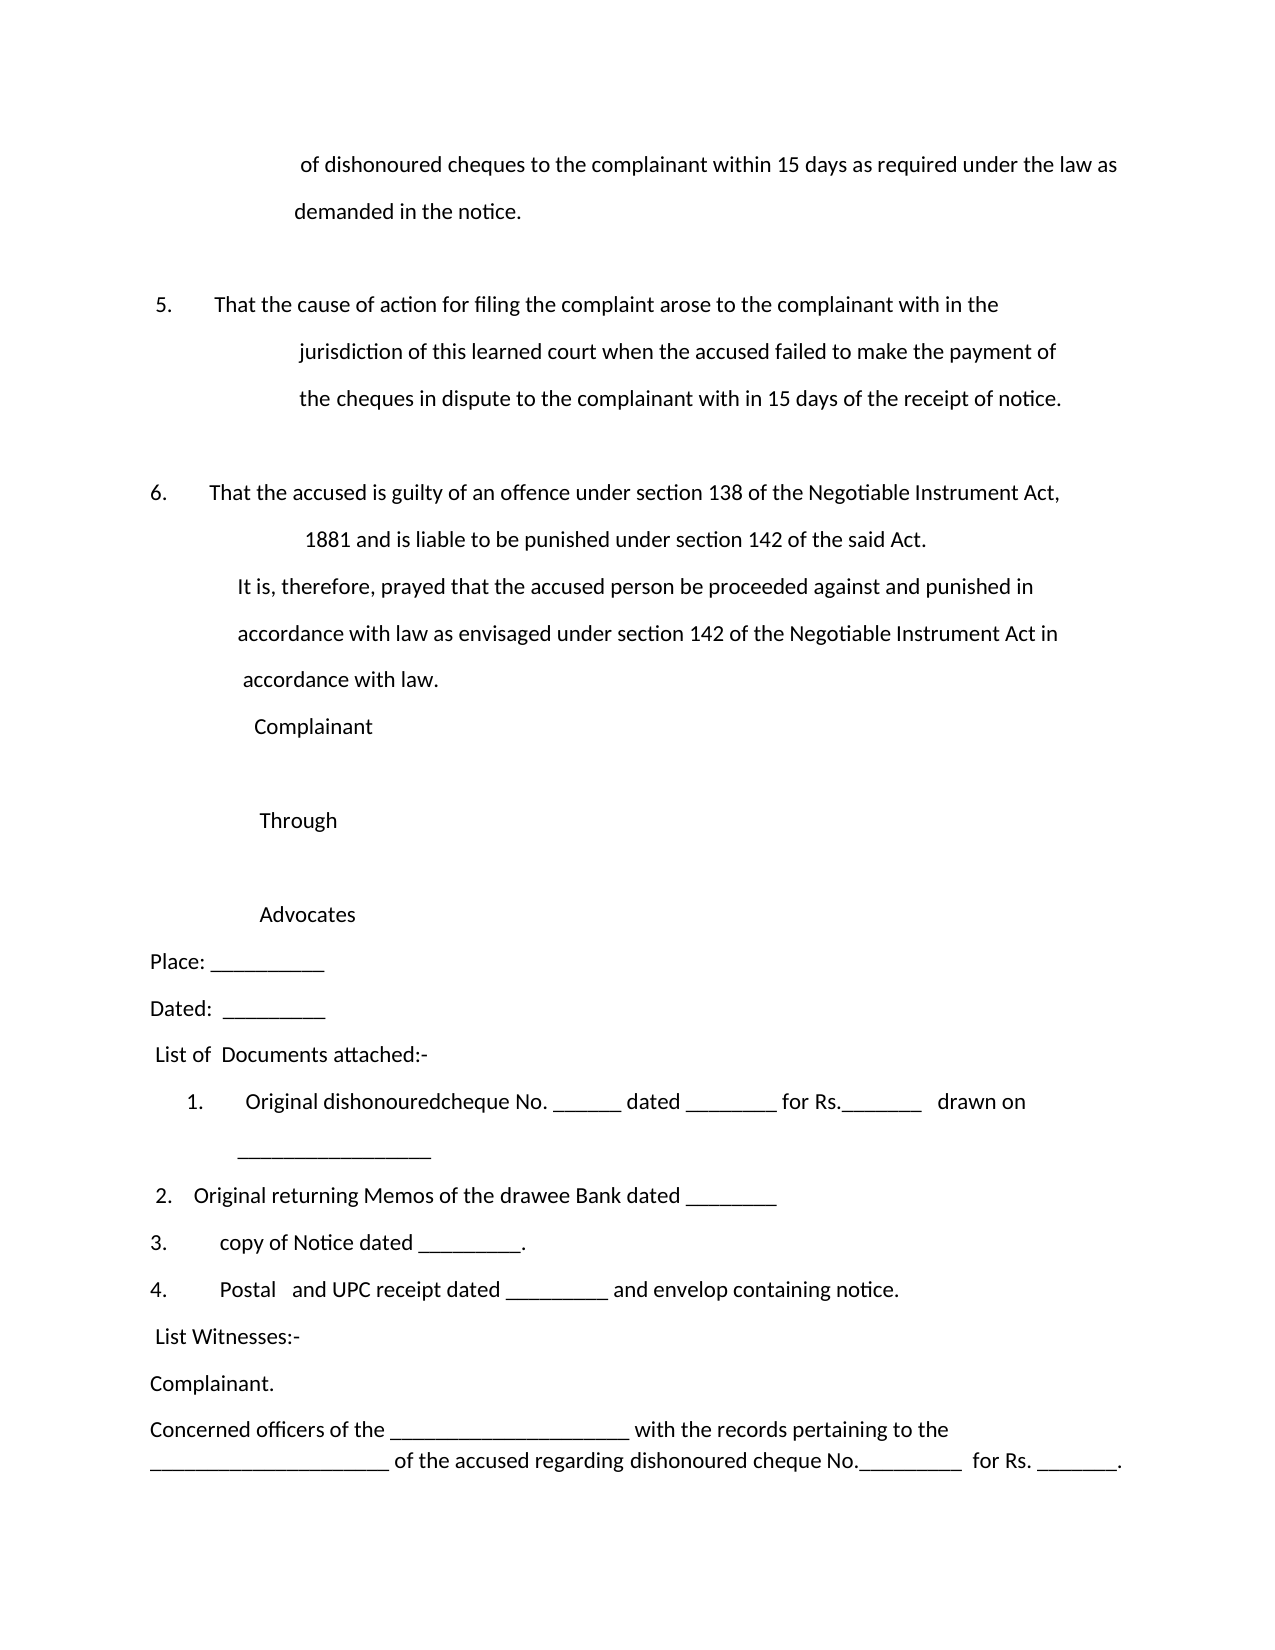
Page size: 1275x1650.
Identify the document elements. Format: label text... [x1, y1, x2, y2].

text 2. Original returning Memos of the drawee Bank dated ________ [150, 1181, 1125, 1209]
text demanded in the notice. [150, 197, 1125, 225]
text 6. That the accused is guilty of an offence under section 138 of the Negotiable Instrument Act, [150, 478, 1125, 506]
text 3. copy of Notice dated _________. [150, 1228, 1125, 1256]
text Concerned officers of the _____________________ with the records pertaining to the _____________________ of the accused regarding dishonoured cheque No._________ for Rs. _______. [150, 1416, 1125, 1474]
text It is, therefore, prayed that the accused person be proceeded against and punished in [150, 572, 1125, 600]
text Dated: _________ [150, 994, 1125, 1022]
text Place: __________ [150, 947, 1125, 975]
text 1881 and is liable to be punished under section 142 of the said Act. [150, 525, 1125, 553]
text 4. Postal and UPC receipt dated _________ and envelop containing notice. [150, 1275, 1125, 1303]
text jurisdiction of this learned court when the accused failed to make the payment of [150, 337, 1125, 366]
text Complainant [150, 712, 1125, 741]
text _________________ [150, 1134, 1125, 1162]
text accordance with law. [150, 666, 1125, 694]
text List Witnesses:- [150, 1322, 1125, 1350]
text Complainant. [150, 1369, 1125, 1397]
text 1. Original dishonouredcheque No. ______ dated ________ for Rs._______ drawn on [150, 1087, 1125, 1116]
text Advocates [150, 900, 1125, 928]
text 5. That the cause of action for filing the complaint arose to the complainant with in the [150, 291, 1125, 319]
text List of Documents attached:- [150, 1041, 1125, 1069]
text the cheques in dispute to the complainant with in 15 days of the receipt of notice. [150, 384, 1125, 412]
text accordance with law as envisaged under section 142 of the Negotiable Instrument Act in [150, 619, 1125, 647]
text of dishonoured cheques to the complainant within 15 days as required under the law as [150, 150, 1125, 178]
text Through [150, 806, 1125, 834]
